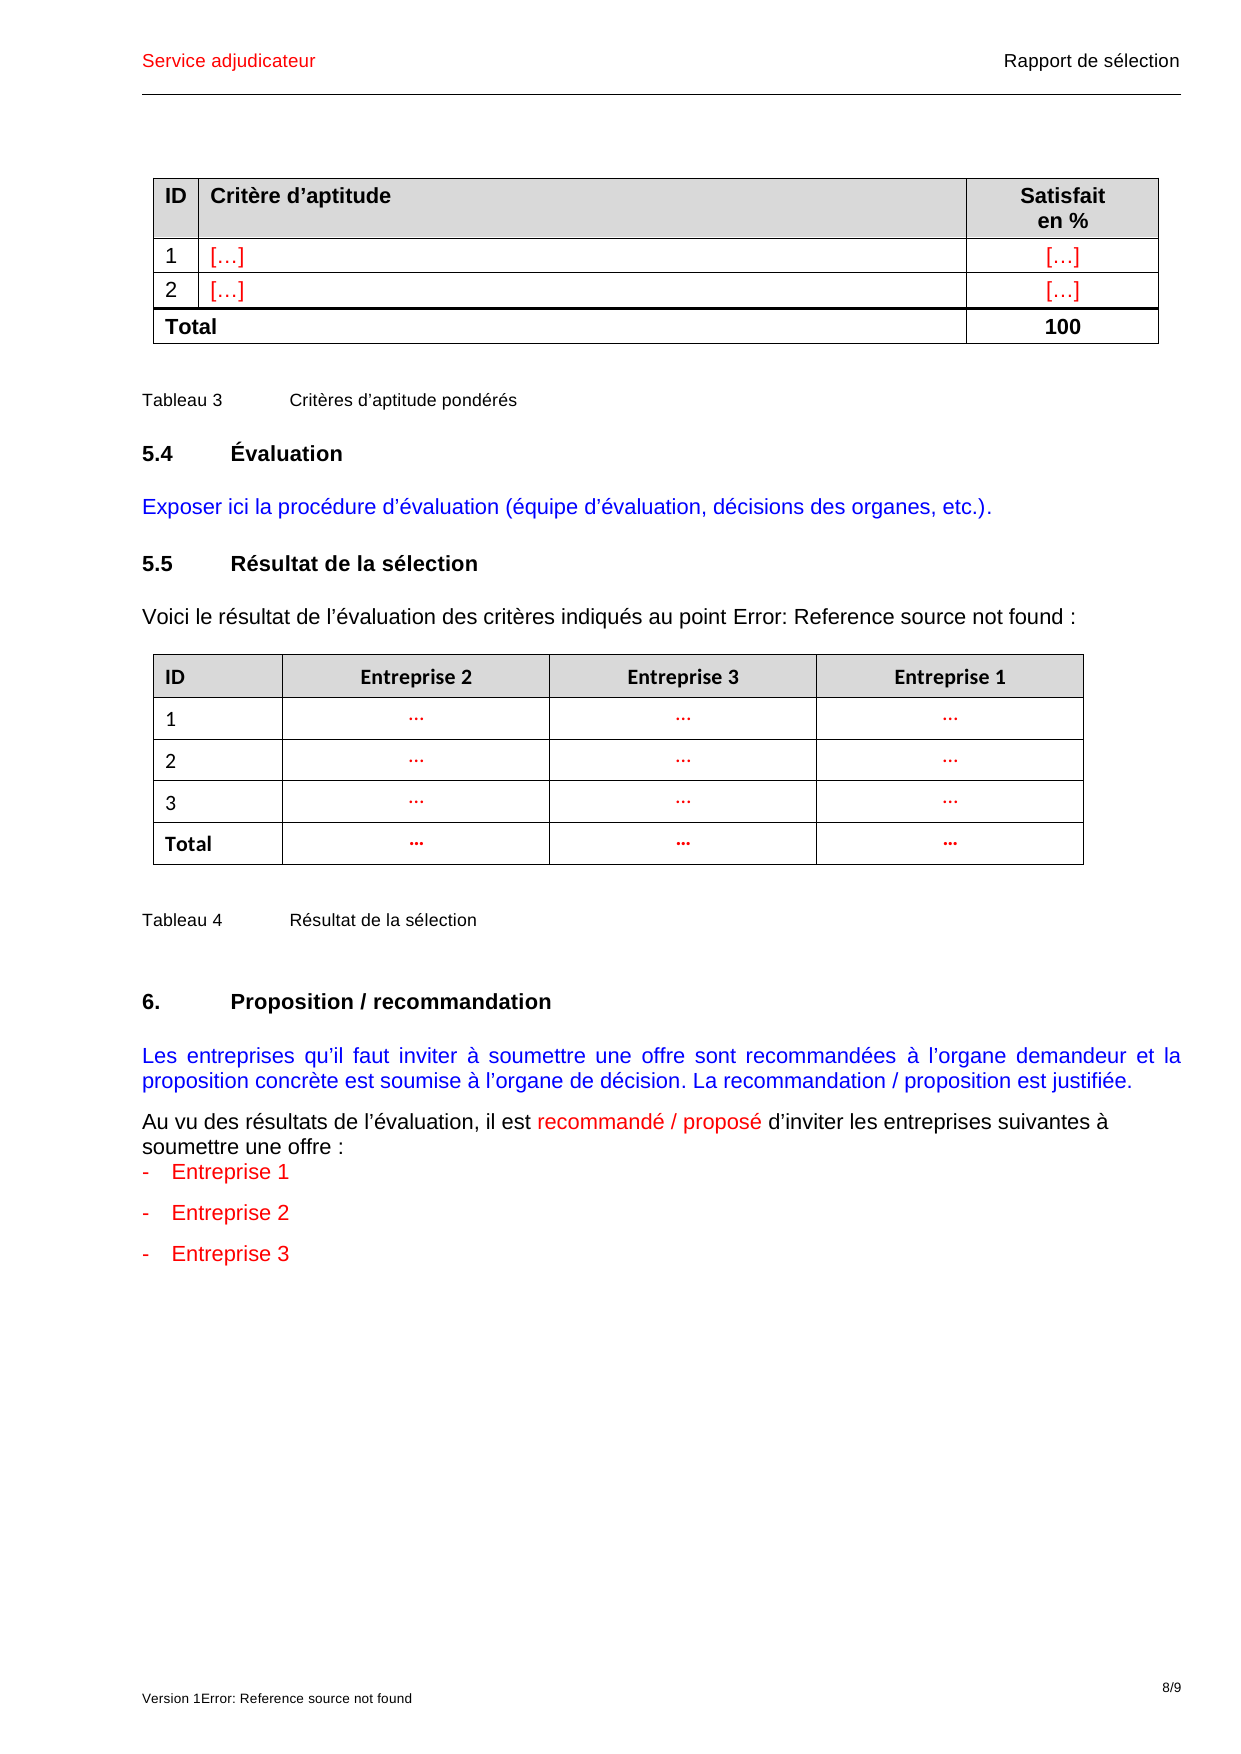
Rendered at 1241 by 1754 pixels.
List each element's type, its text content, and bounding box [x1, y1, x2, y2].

table_header ID [154, 655, 282, 697]
table_cell … [550, 740, 816, 780]
table_header Entreprise 2 [283, 655, 549, 697]
table_cell … [817, 698, 1083, 738]
table_cell … [283, 740, 549, 780]
text Les entreprises qu’il faut inviter à soumettre une offre sont recommandées à l’organe demandeur et la proposition concrète est soumise à l’organe de décision. La recommandation / proposition est justifiée. [142, 1042, 1181, 1093]
table_cell Total [154, 823, 282, 863]
table_cell … [283, 698, 549, 738]
table_cell … [283, 781, 549, 822]
list Entreprise 2 [142, 1200, 1181, 1225]
table_cell … [550, 823, 816, 863]
subtitle Résultat de la sélection [142, 547, 1181, 576]
list Entreprise 3 [142, 1241, 1181, 1266]
table_cell 2 [154, 273, 198, 307]
table_cell […] [967, 239, 1158, 272]
table_cell 3 [154, 781, 282, 822]
table_cell … [817, 740, 1083, 780]
table_cell … [550, 698, 816, 738]
subtitle Proposition / recommandation [142, 986, 1181, 1014]
table_cell 100 [967, 310, 1158, 343]
text Tableau 4 Résultat de la sélection [142, 909, 1181, 930]
table_header ID [154, 179, 198, 237]
list Entreprise 1 [142, 1159, 1181, 1184]
table_cell … [817, 781, 1083, 822]
table_cell Total [154, 310, 966, 343]
table_cell 1 [154, 698, 282, 738]
table_cell … [817, 823, 1083, 863]
table_header Entreprise 3 [550, 655, 816, 697]
table_cell […] [967, 273, 1158, 307]
table_cell … [283, 823, 549, 863]
table_header Entreprise 1 [817, 655, 1083, 697]
table_cell 2 [154, 740, 282, 780]
table_cell […] [199, 273, 966, 307]
subtitle Évaluation [142, 438, 1181, 466]
text Au vu des résultats de l’évaluation, il est recommandé / proposé d’inviter les entreprises suivantes à soumettre une offre : [142, 1108, 1181, 1159]
table_cell … [550, 781, 816, 822]
text Tableau 3 Critères d’aptitude pondérés [142, 389, 1181, 410]
table_cell […] [199, 239, 966, 272]
table_header Critère d’aptitude [199, 179, 966, 237]
text Exposer ici la procédure d’évaluation (équipe d’évaluation, décisions des organes, etc.). [142, 494, 1181, 519]
table_header Satisfait en % [967, 179, 1158, 237]
table_cell 1 [154, 239, 198, 272]
